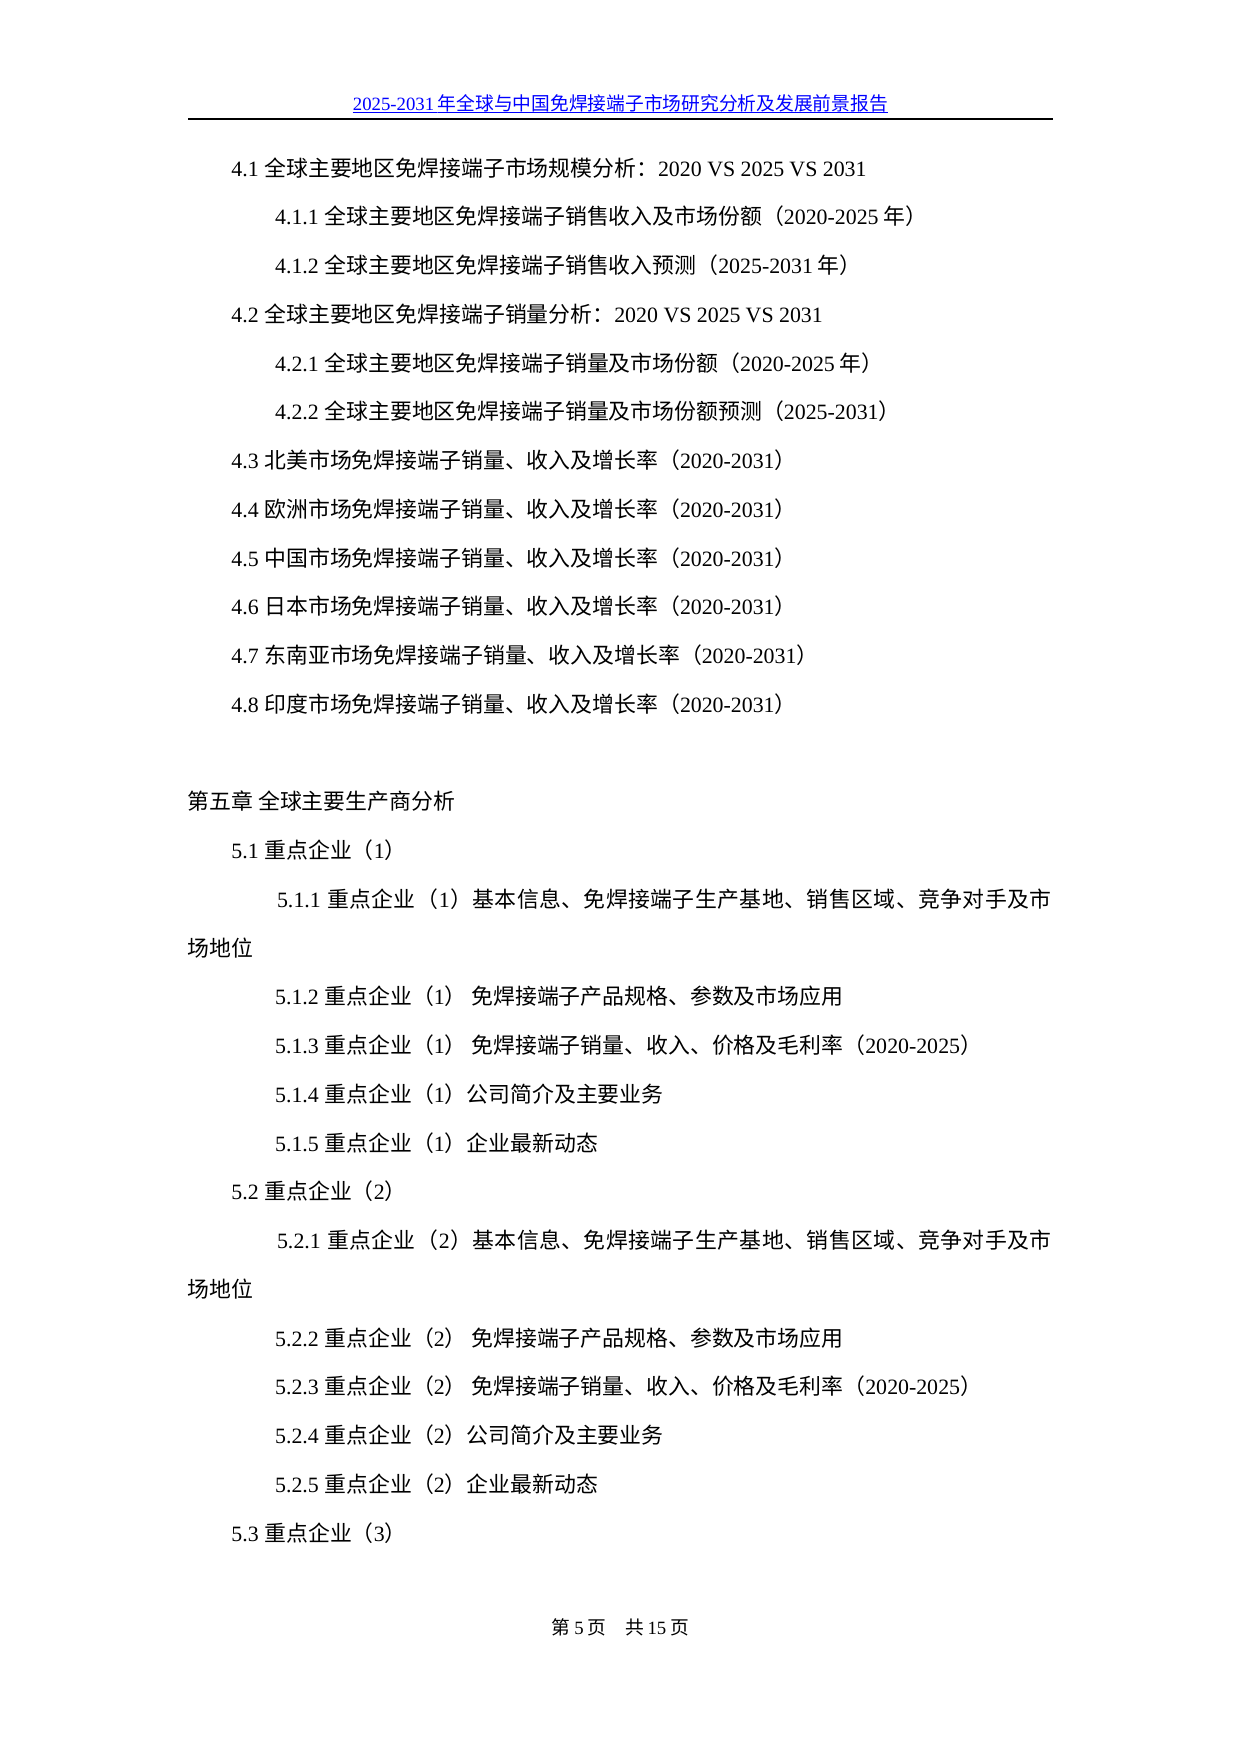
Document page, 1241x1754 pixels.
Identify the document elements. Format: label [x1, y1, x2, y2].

text [187, 150, 1053, 1548]
